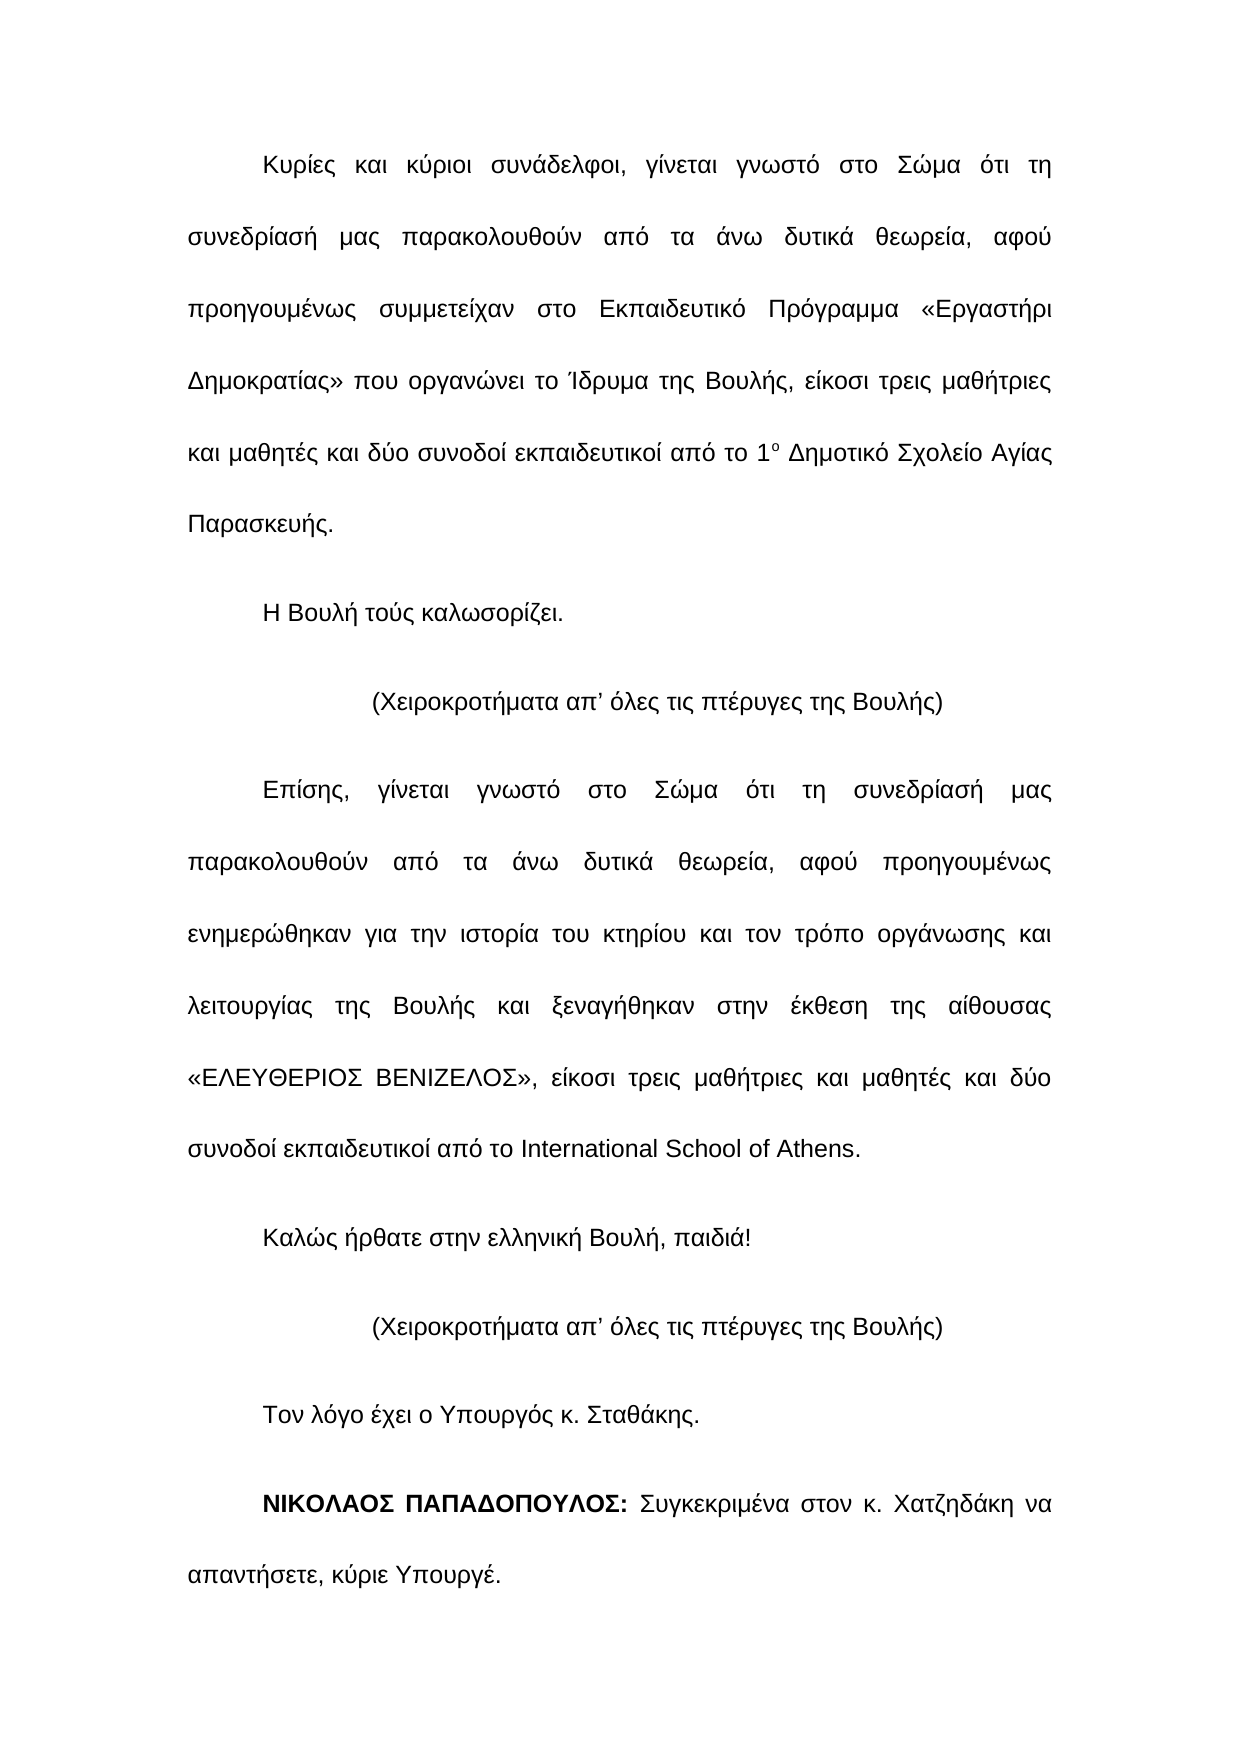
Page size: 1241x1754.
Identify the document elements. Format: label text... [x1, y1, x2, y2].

text Τον λόγο έχει ο Υπουργός κ. Σταθάκης. [187, 1400, 1053, 1429]
text Επίσης, γίνεται γνωστό στο Σώμα ότι τη συνεδρίασή μας παρακολουθούν από τα άνω δυτικά θεωρεία, αφού προηγουμένως ενημερώθηκαν για την ιστορία του κτηρίου και τον τρόπο οργάνωσης και λειτουργίας της Βουλής και ξεναγήθηκαν στην έκθεση της αίθουσας «ΕΛΕΥΘΕΡΙΟΣ ΒΕΝΙΖΕΛΟΣ», είκοσι τρεις μαθήτριες και μαθητές και δύο συνοδοί εκπαιδευτικοί από το International School of Athens. [187, 775, 1053, 1163]
text Η Βουλή τούς καλωσορίζει. [187, 598, 1053, 627]
text Καλώς ήρθατε στην ελληνική Βουλή, παιδιά! [187, 1223, 1053, 1252]
text Κυρίες και κύριοι συνάδελφοι, γίνεται γνωστό στο Σώμα ότι τη συνεδρίασή μας παρακολουθούν από τα άνω δυτικά θεωρεία, αφού προηγουμένως συμμετείχαν στο Εκπαιδευτικό Πρόγραμμα «Εργαστήρι Δημοκρατίας» που οργανώνει το Ίδρυμα της Βουλής, είκοσι τρεις μαθήτριες και μαθητές και δύο συνοδοί εκπαιδευτικοί από το 1ο Δημοτικό Σχολείο Αγίας Παρασκευής. [187, 150, 1053, 538]
text (Χειροκροτήματα απ’ όλες τις πτέρυγες της Βουλής) [187, 1311, 1053, 1340]
text (Χειροκροτήματα απ’ όλες τις πτέρυγες της Βουλής) [187, 686, 1053, 715]
text ΝΙΚΟΛΑΟΣ ΠΑΠΑΔΟΠΟΥΛΟΣ: Συγκεκριμένα στον κ. Χατζηδάκη να απαντήσετε, κύριε Υπουργέ. [187, 1488, 1053, 1589]
